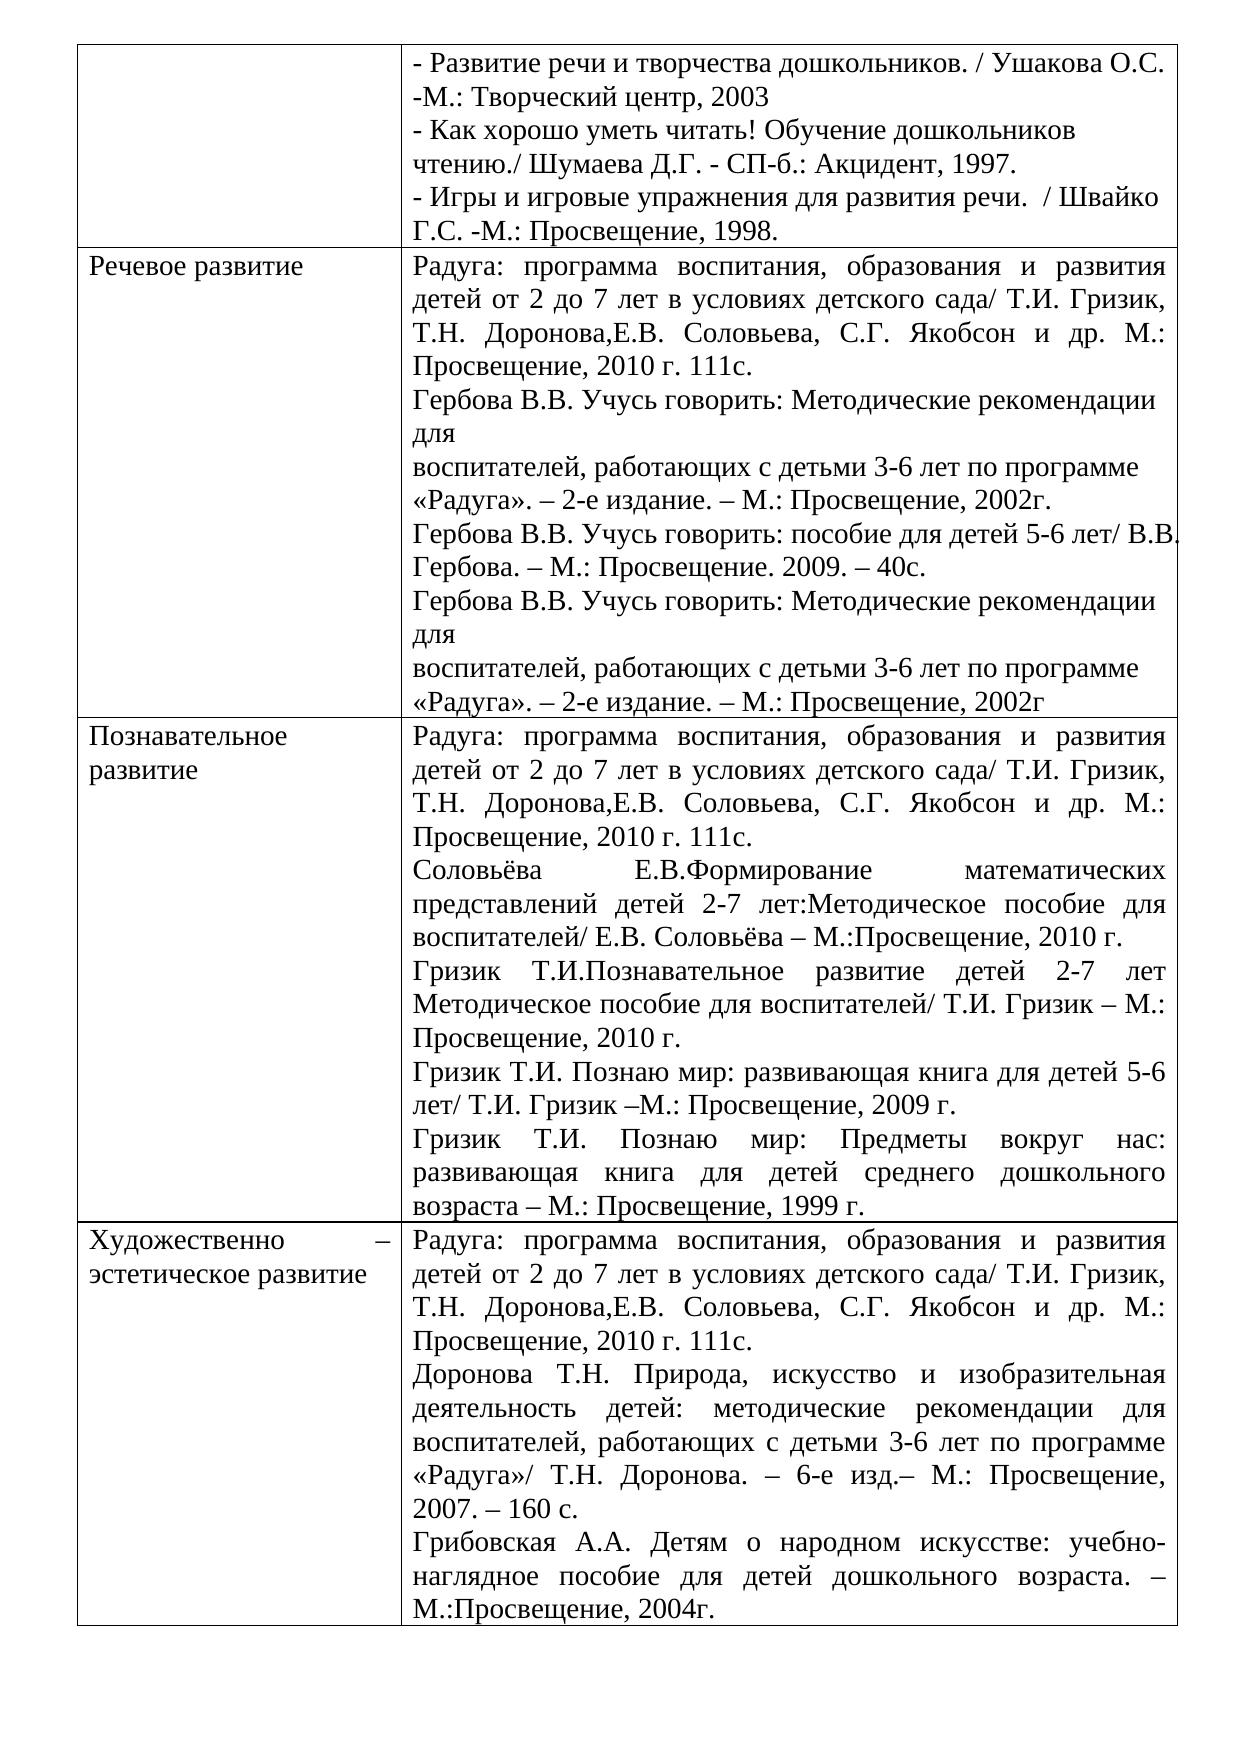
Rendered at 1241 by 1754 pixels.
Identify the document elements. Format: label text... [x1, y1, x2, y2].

table_cell Художественно – эстетическое развитие [78, 1223, 401, 1625]
table_cell Познавательное развитие [78, 718, 401, 1221]
table_cell Радуга: программа воспитания, образования и развития детей от 2 до 7 лет в условиях детского сада/ Т.И. Гризик, Т.Н. Доронова,Е.В. Соловьева, С.Г. Якобсон и др. М.: Просвещение, 2010 г. 111с. Доронова Т.Н. Природа, искусство и изобразительная деятельность детей: методические рекомендации для воспитателей, работающих с детьми 3-6 лет по программе «Радуга»/ Т.Н. Доронова. – 6-е изд.– М.: Просвещение, 2007. – 160 с. Грибовская А.А. Детям о народном искусстве: учебно-наглядное пособие для детей дошкольного возраста. – М.:Просвещение, 2004г. [402, 1223, 1177, 1625]
table_cell Радуга: программа воспитания, образования и развития детей от 2 до 7 лет в условиях детского сада/ Т.И. Гризик, Т.Н. Доронова,Е.В. Соловьева, С.Г. Якобсон и др. М.: Просвещение, 2010 г. 111с. Гербова В.В. Учусь говорить: Методические рекомендации для воспитателей, работающих с детьми 3-6 лет по программе «Радуга». – 2-е издание. – М.: Просвещение, 2002г. Гербова В.В. Учусь говорить: пособие для детей 5-6 лет/ В.В. Гербова. – М.: Просвещение. 2009. – 40с. Гербова В.В. Учусь говорить: Методические рекомендации для воспитателей, работающих с детьми 3-6 лет по программе «Радуга». – 2-е издание. – М.: Просвещение, 2002г [402, 248, 1177, 717]
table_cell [402, 45, 1177, 247]
table_cell Радуга: программа воспитания, образования и развития детей от 2 до 7 лет в условиях детского сада/ Т.И. Гризик, Т.Н. Доронова,Е.В. Соловьева, С.Г. Якобсон и др. М.: Просвещение, 2010 г. 111с. Соловьёва Е.В.Формирование математических представлений детей 2-7 лет:Методическое пособие для воспитателей/ Е.В. Соловьёва – М.:Просвещение, 2010 г. Гризик Т.И.Познавательное развитие детей 2-7 лет Методическое пособие для воспитателей/ Т.И. Гризик – М.: Просвещение, 2010 г. Гризик Т.И. Познаю мир: развивающая книга для детей 5-6 лет/ Т.И. Гризик –М.: Просвещение, 2009 г. Гризик Т.И. Познаю мир: Предметы вокруг нас: развивающая книга для детей среднего дошкольного возраста – М.: Просвещение, 1999 г. [402, 718, 1177, 1221]
table_cell Речевое развитие [78, 248, 401, 717]
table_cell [78, 45, 401, 247]
